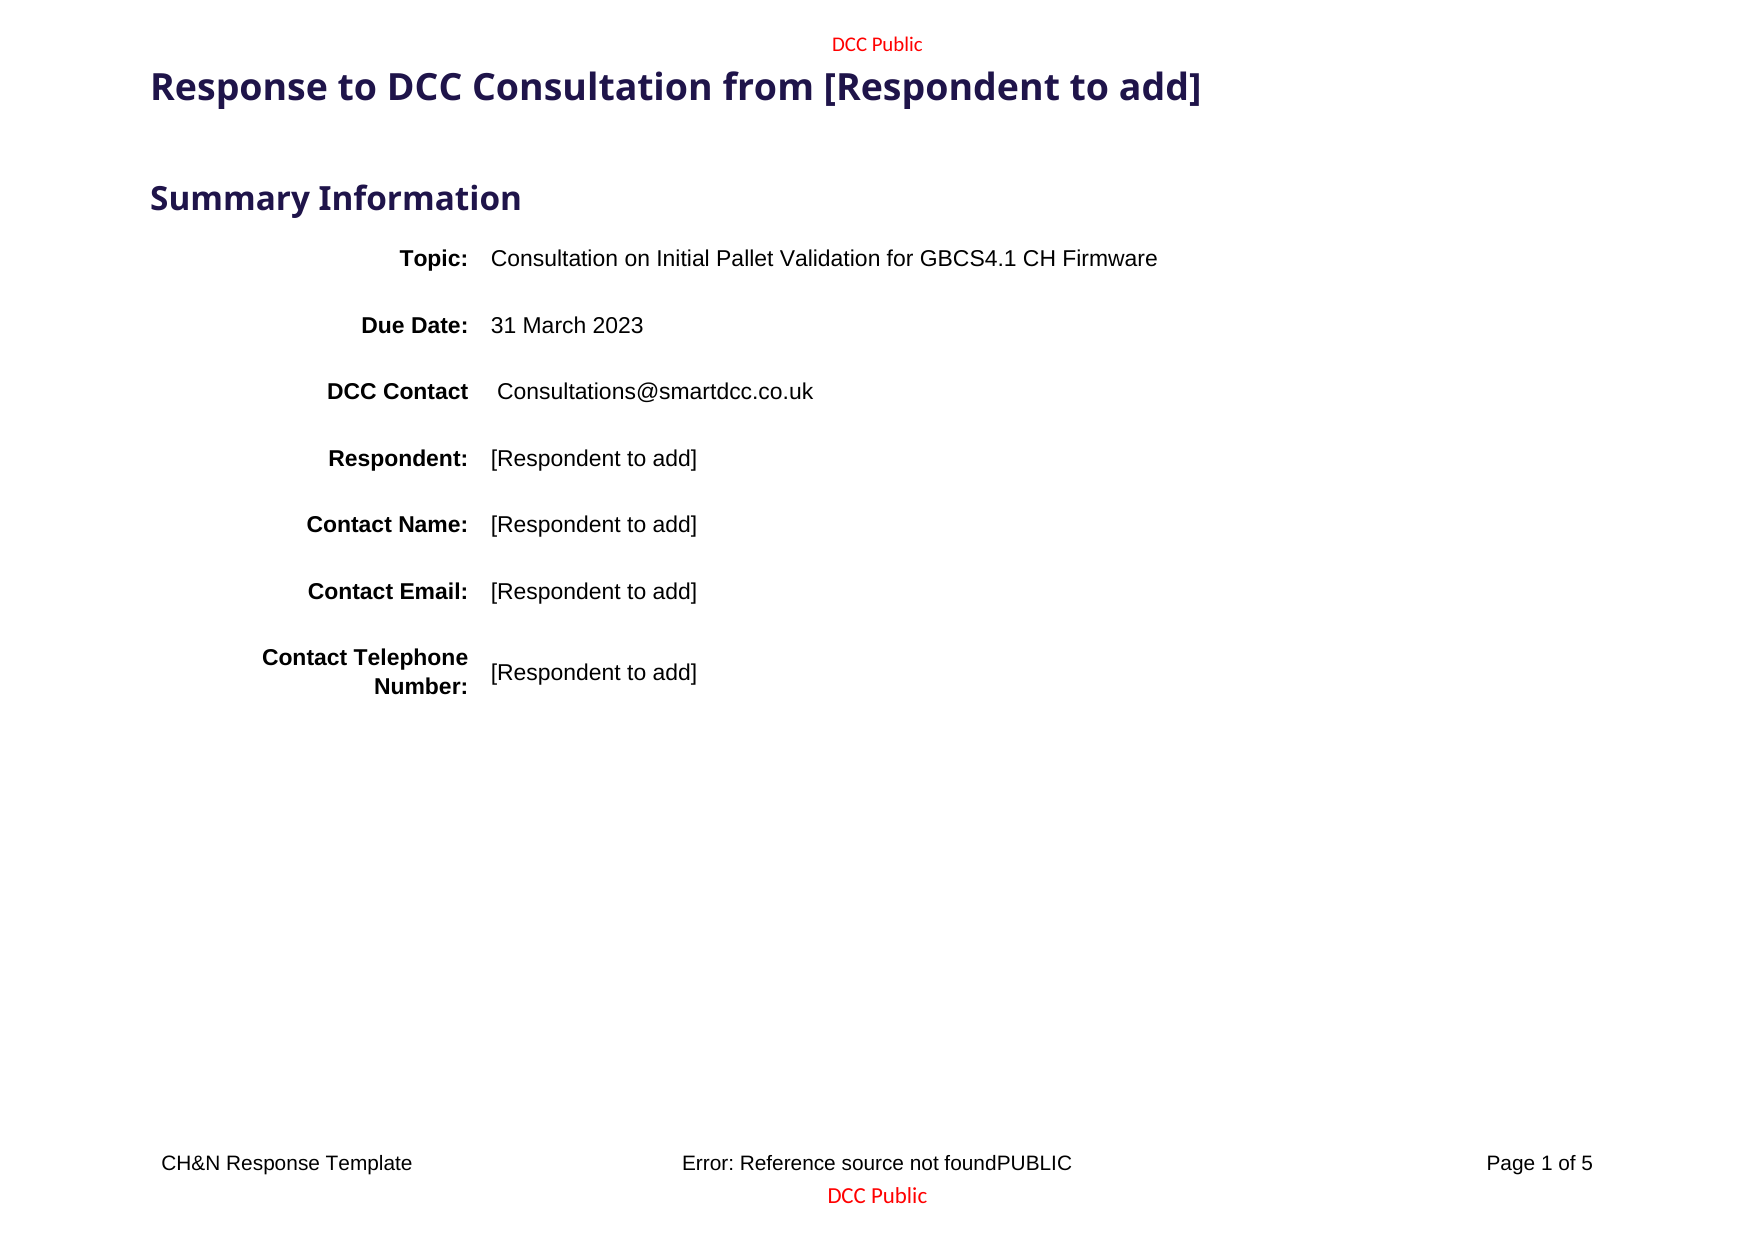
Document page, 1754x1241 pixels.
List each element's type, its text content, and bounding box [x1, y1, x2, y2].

table_cell 31 March 2023 [479, 299, 1169, 366]
table_cell [Respondent to add] [479, 565, 1169, 632]
table_cell Contact Name: [150, 499, 479, 565]
table_cell Contact Telephone Number: [150, 632, 479, 727]
table_cell Due Date: [150, 299, 479, 366]
table_cell Consultations@smartdcc.co.uk [479, 366, 1169, 432]
table_cell Contact Email: [150, 565, 479, 632]
table_header Topic: [150, 233, 479, 299]
table_cell Respondent: [150, 432, 479, 499]
subtitle Summary Information [150, 175, 1604, 220]
table_cell [Respondent to add] [479, 632, 1169, 727]
table_cell [Respondent to add] [479, 499, 1169, 565]
table_cell DCC Contact [150, 366, 479, 432]
table_header Consultation on Initial Pallet Validation for GBCS4.1 CH Firmware [479, 233, 1169, 299]
table_cell [Respondent to add] [479, 432, 1169, 499]
